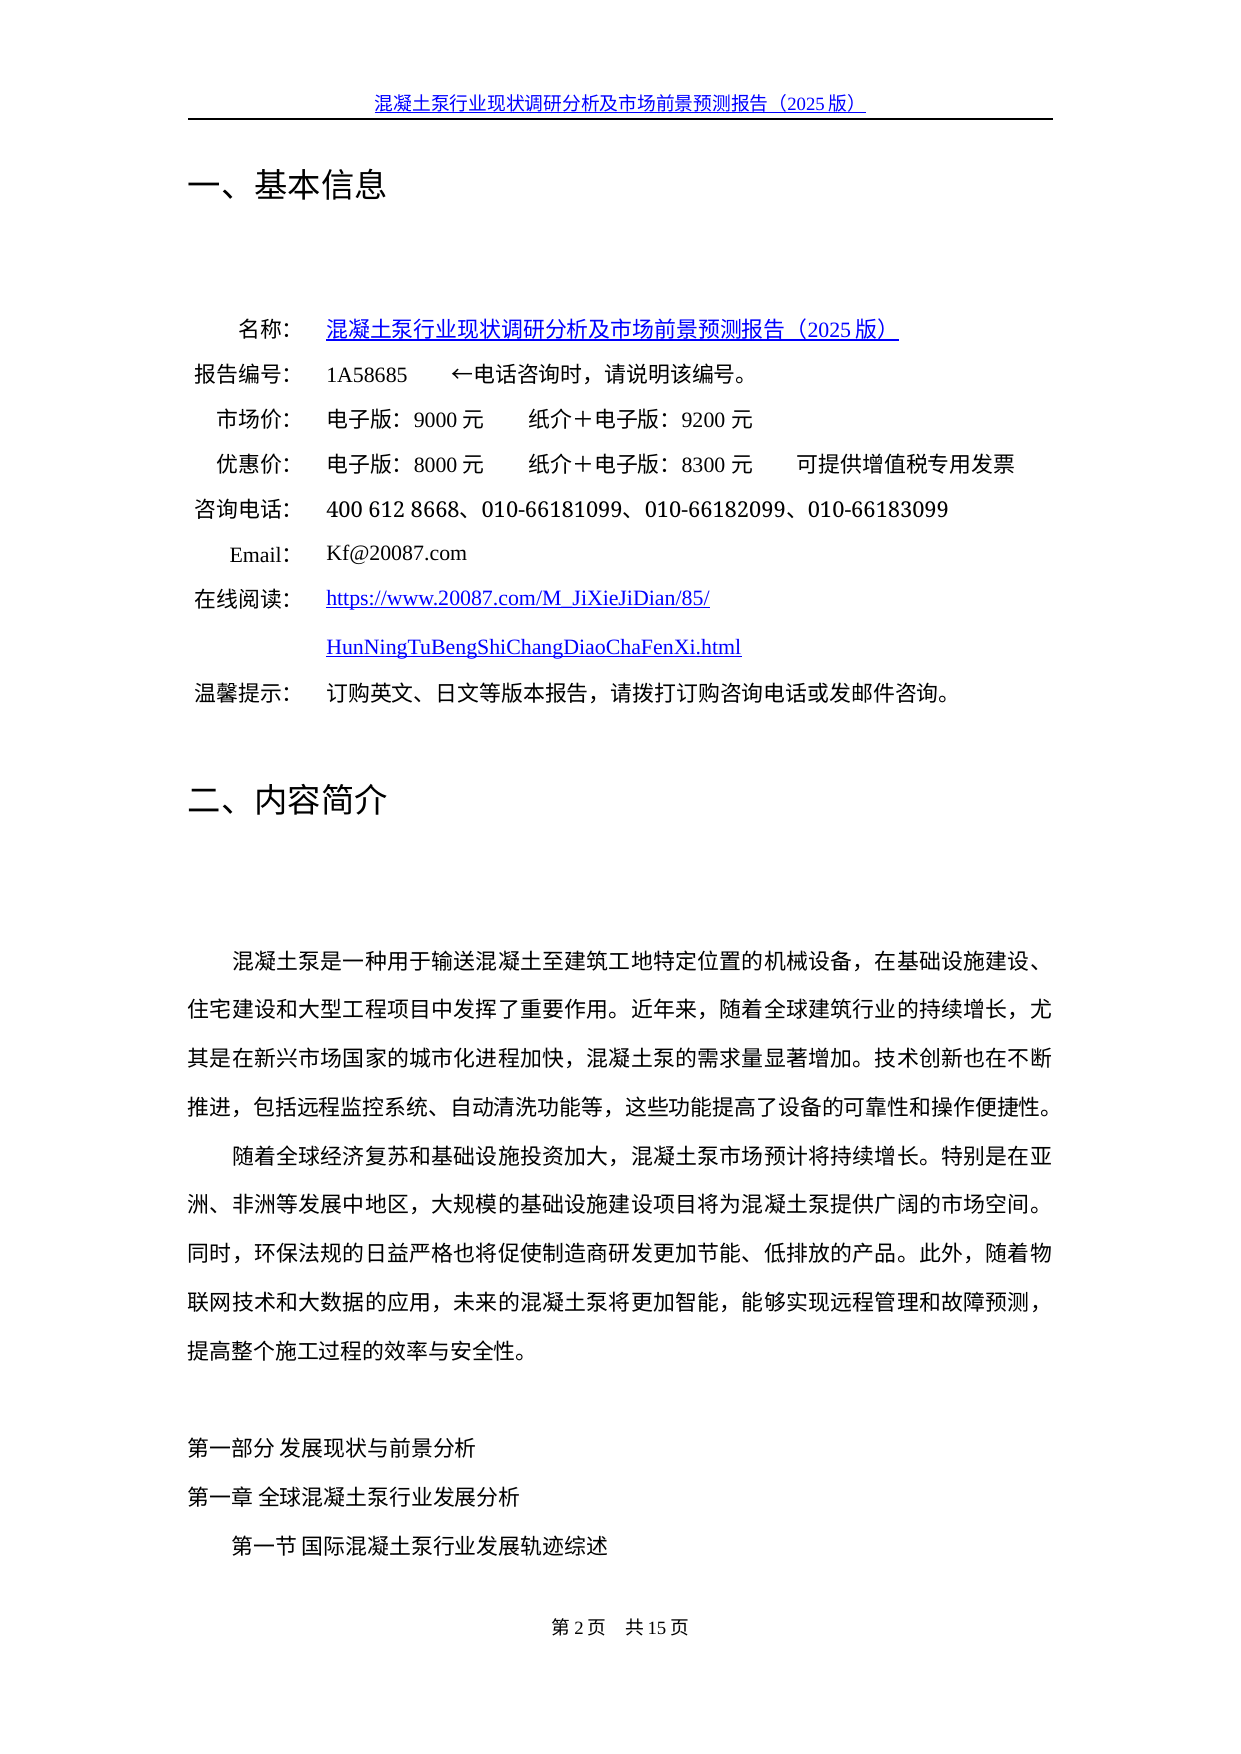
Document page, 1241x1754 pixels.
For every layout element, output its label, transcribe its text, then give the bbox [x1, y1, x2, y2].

table_cell 电子版：8000 元 纸介＋电子版：8300 元 可提供增值税专用发票 [315, 447, 1073, 492]
table_header 混凝土泵行业现状调研分析及市场前景预测报告（2025版） [315, 312, 1073, 357]
title 一、基本信息 [187, 150, 1053, 215]
table_cell 1A58685 ←电话咨询时，请说明该编号。 [315, 357, 1073, 402]
table_cell 400 612 8668、010-66181099、010-66182099、010-66183099 [315, 492, 1073, 537]
table_cell 温馨提示： [167, 675, 315, 720]
table_cell 订购英文、日文等版本报告，请拨打订购咨询电话或发邮件咨询。 [315, 675, 1073, 720]
table_cell 在线阅读： [167, 582, 315, 675]
table_header 名称： [167, 312, 315, 357]
table_cell 电子版：9000 元 纸介＋电子版：9200 元 [315, 402, 1073, 447]
table_cell 报告编号： [167, 357, 315, 402]
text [187, 943, 1053, 1561]
table_cell Kf@20087.com [315, 537, 1073, 582]
title 二、内容简介 [187, 766, 1053, 831]
table_cell 市场价： [167, 402, 315, 447]
table_cell 优惠价： [167, 447, 315, 492]
table_cell Email： [167, 537, 315, 582]
table_cell [315, 582, 1073, 675]
table_cell 咨询电话： [167, 492, 315, 537]
